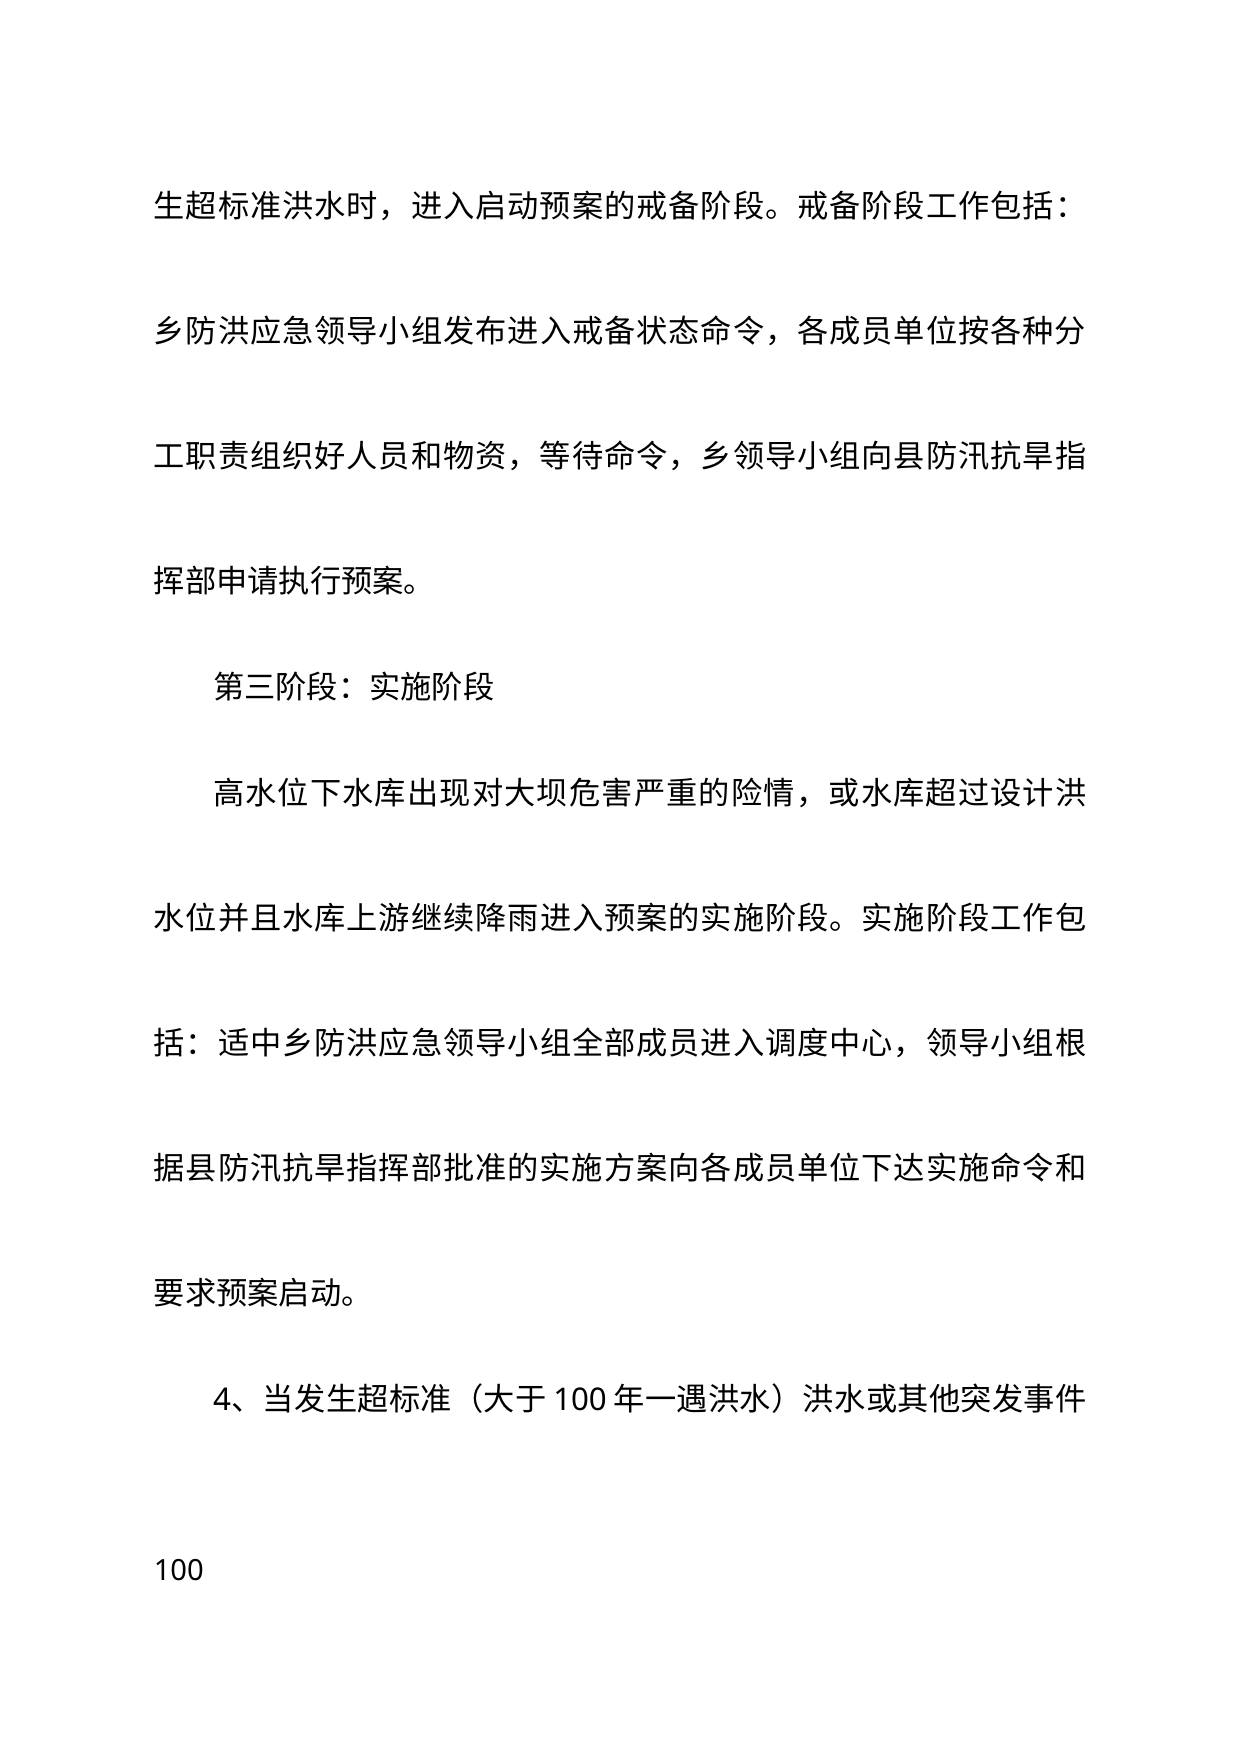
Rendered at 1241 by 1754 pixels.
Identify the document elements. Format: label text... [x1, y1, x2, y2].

text 第三阶段：实施阶段 [153, 643, 1087, 726]
text 高水位下水库出现对大坝危害严重的险情，或水库超过设计洪水位并且水库上游继续降雨进入预案的实施阶段。实施阶段工作包括：适中乡防洪应急领导小组全部成员进入调度中心，领导小组根据县防汛抗旱指挥部批准的实施方案向各成员单位下达实施命令和要求预案启动。 [153, 749, 1087, 1332]
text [153, 162, 1087, 620]
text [153, 1355, 1087, 1438]
